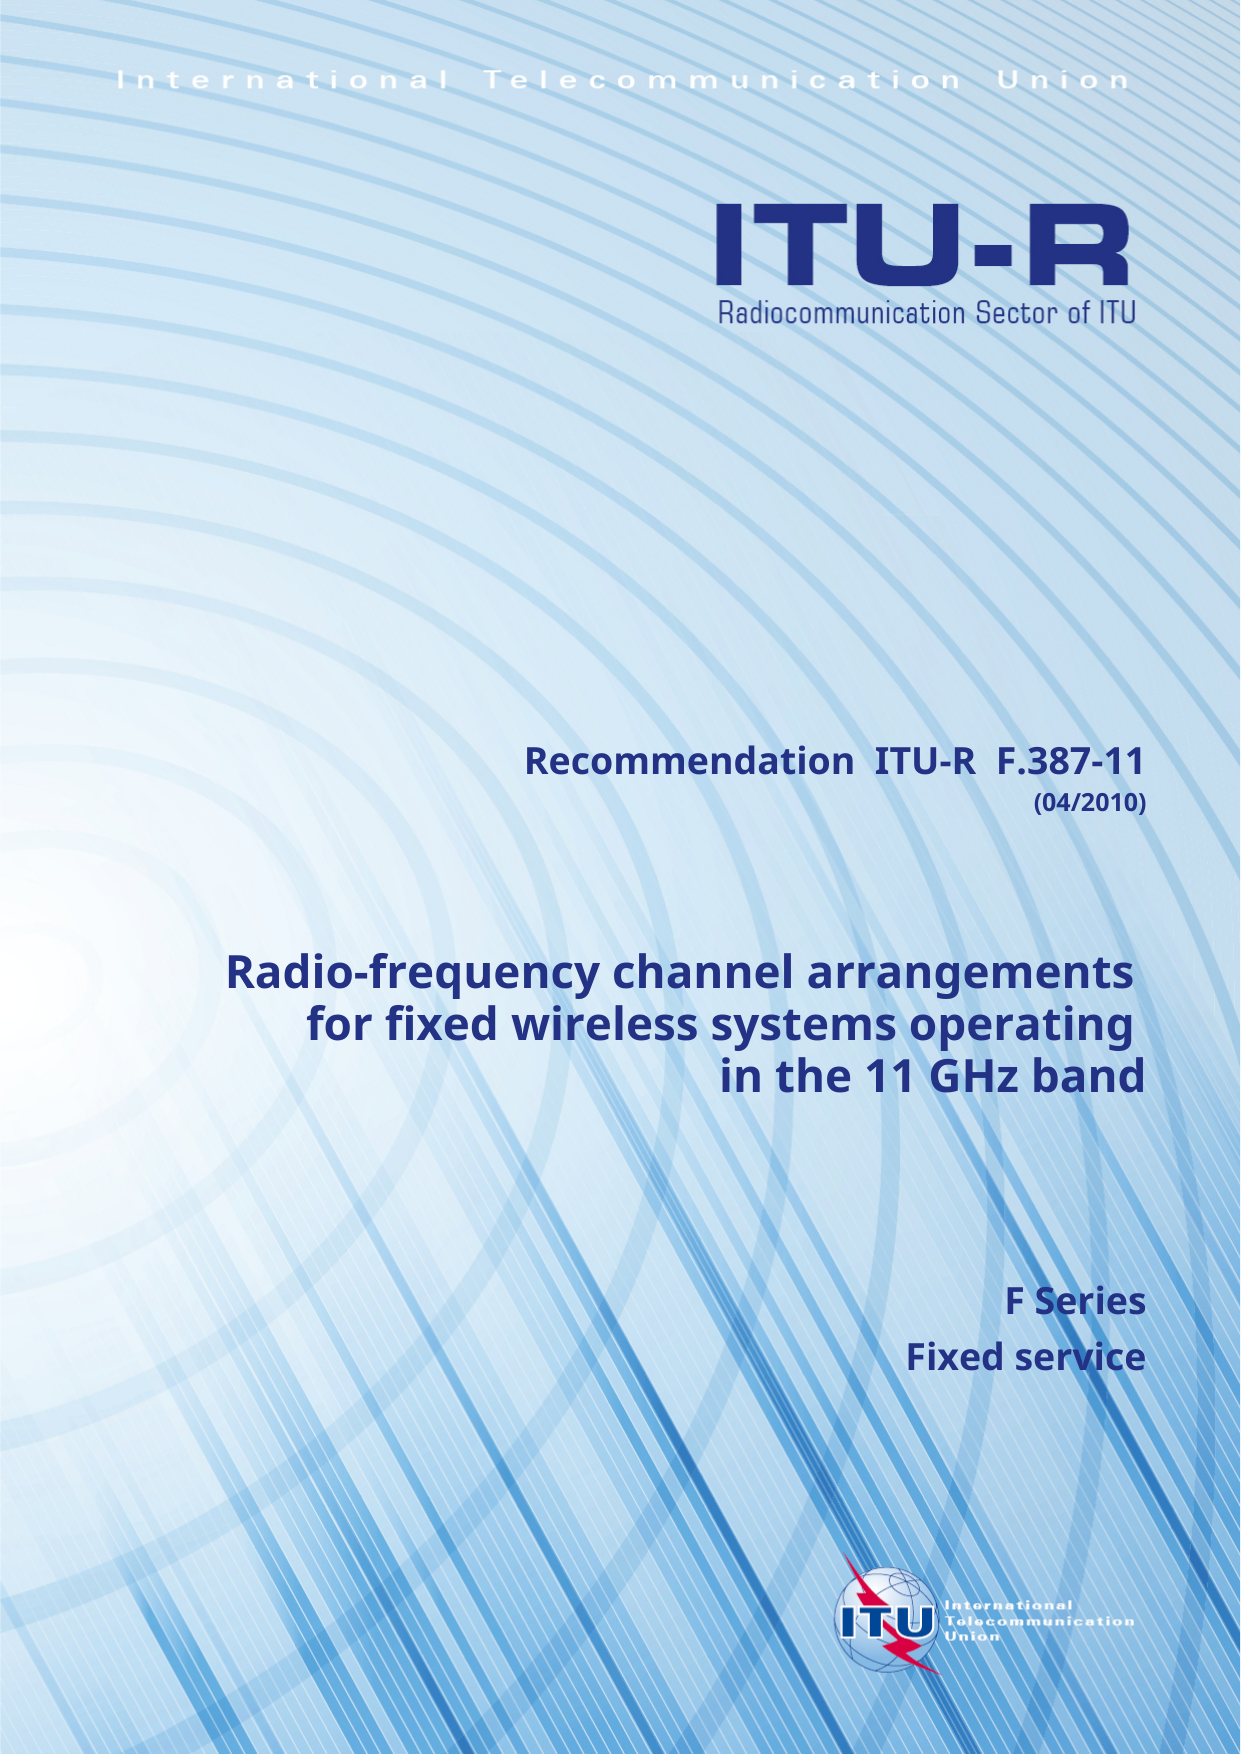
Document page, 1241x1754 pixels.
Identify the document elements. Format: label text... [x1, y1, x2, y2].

picture [0, 0, 1241, 1754]
table_header Recommendation ITU-R F.387-11 (04/2010) [107, 643, 1158, 818]
table_cell Radio-frequency channel arrangements for fixed wireless systems operating in the 11 GHz band [107, 818, 1158, 1163]
table_cell F Series Fixed service [107, 1164, 1158, 1378]
